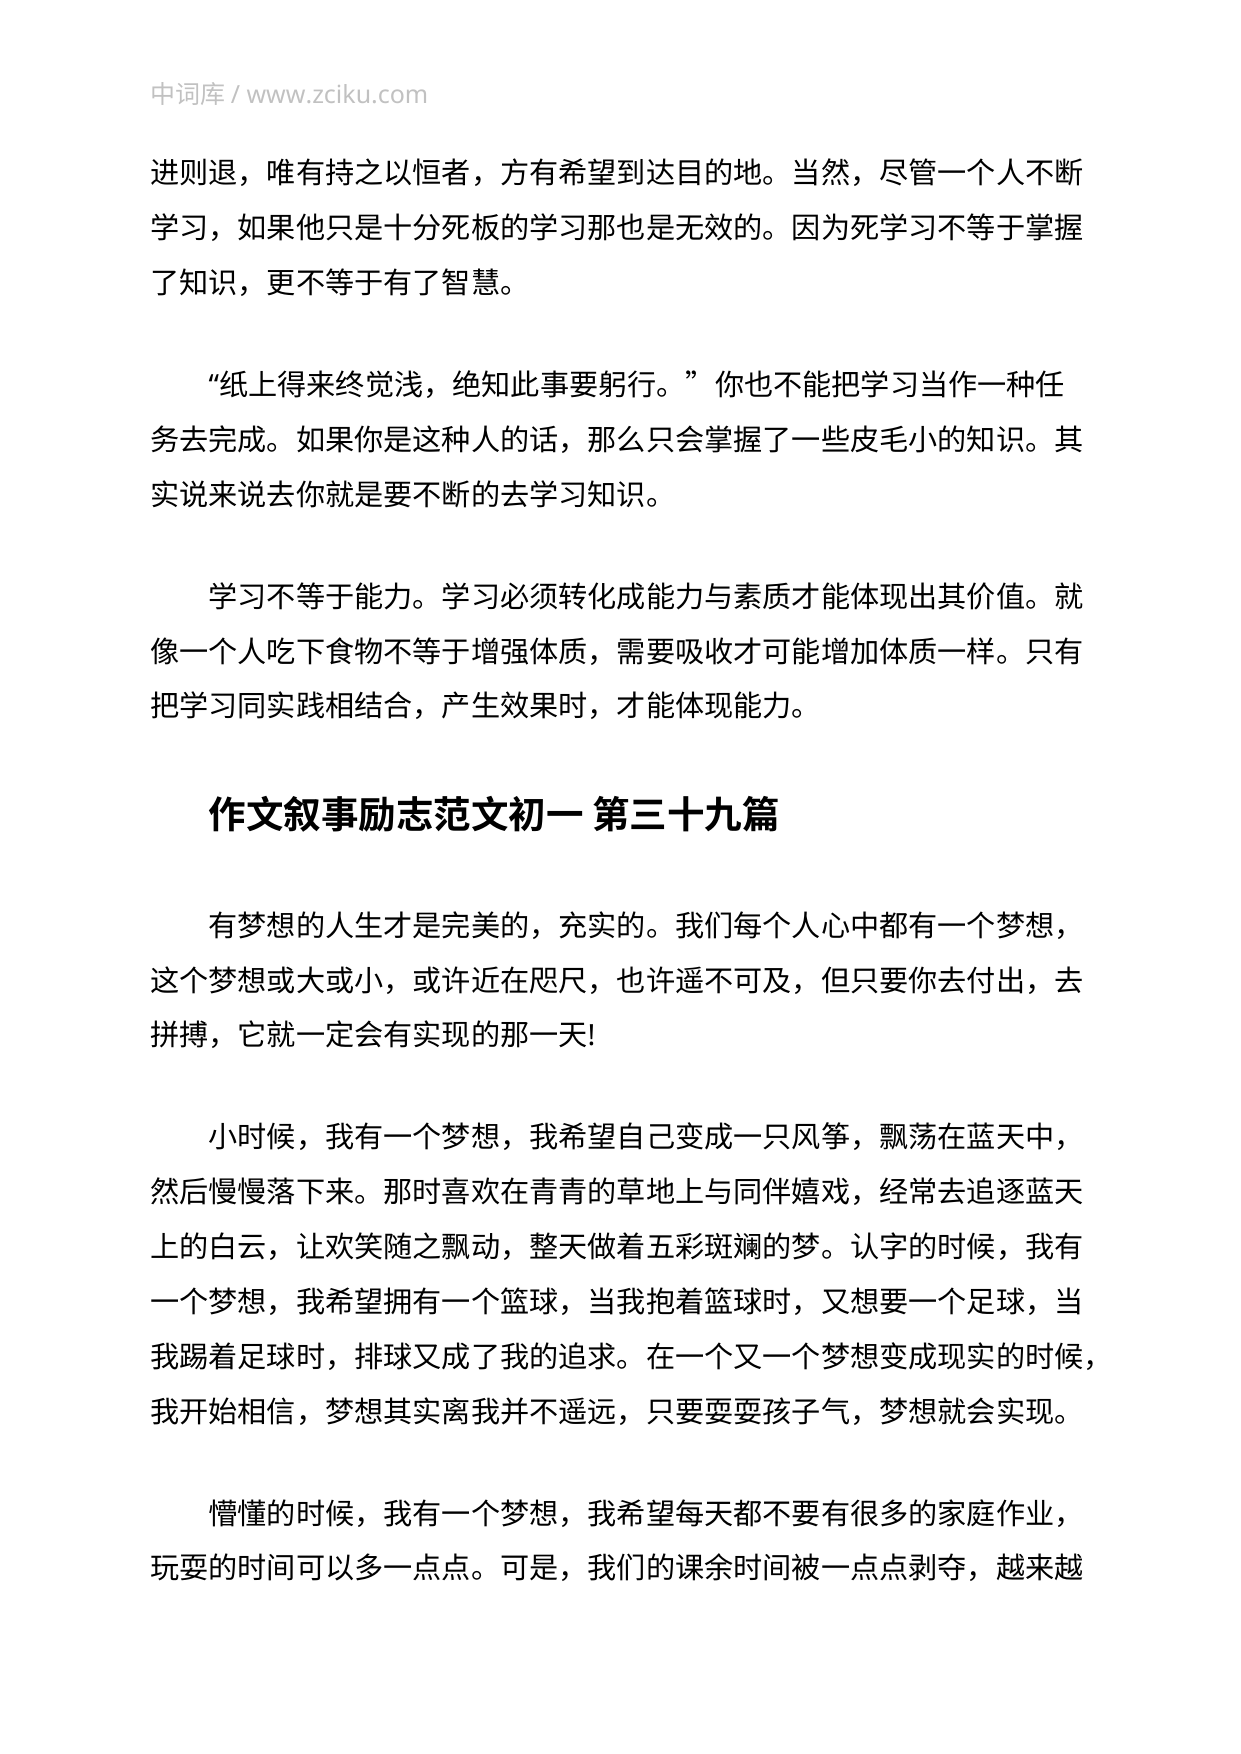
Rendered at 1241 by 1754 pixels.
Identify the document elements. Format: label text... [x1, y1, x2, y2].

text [150, 150, 1090, 302]
text 学习不等于能力。学习必须转化成能力与素质才能体现出其价值。就像一个人吃下食物不等于增强体质，需要吸收才可能增加体质一样。只有把学习同实践相结合，产生效果时，才能体现能力。 [150, 573, 1090, 725]
text “纸上得来终觉浅，绝知此事要躬行。”你也不能把学习当作一种任务去完成。如果你是这种人的话，那么只会掌握了一些皮毛小的知识。其实说来说去你就是要不断的去学习知识。 [150, 362, 1090, 514]
text 作文叙事励志范文初一 第三十九篇 [150, 785, 1090, 839]
text 有梦想的人生才是完美的，充实的。我们每个人心中都有一个梦想，这个梦想或大或小，或许近在咫尺，也许遥不可及，但只要你去付出，去拼搏，它就一定会有实现的那一天! [150, 902, 1090, 1054]
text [150, 1490, 1090, 1587]
text 小时候，我有一个梦想，我希望自己变成一只风筝，飘荡在蓝天中，然后慢慢落下来。那时喜欢在青青的草地上与同伴嬉戏，经常去追逐蓝天上的白云，让欢笑随之飘动，整天做着五彩斑斓的梦。认字的时候，我有一个梦想，我希望拥有一个篮球，当我抱着篮球时，又想要一个足球，当我踢着足球时，排球又成了我的追求。在一个又一个梦想变成现实的时候，我开始相信，梦想其实离我并不遥远，只要耍耍孩子气，梦想就会实现。 [150, 1114, 1090, 1431]
